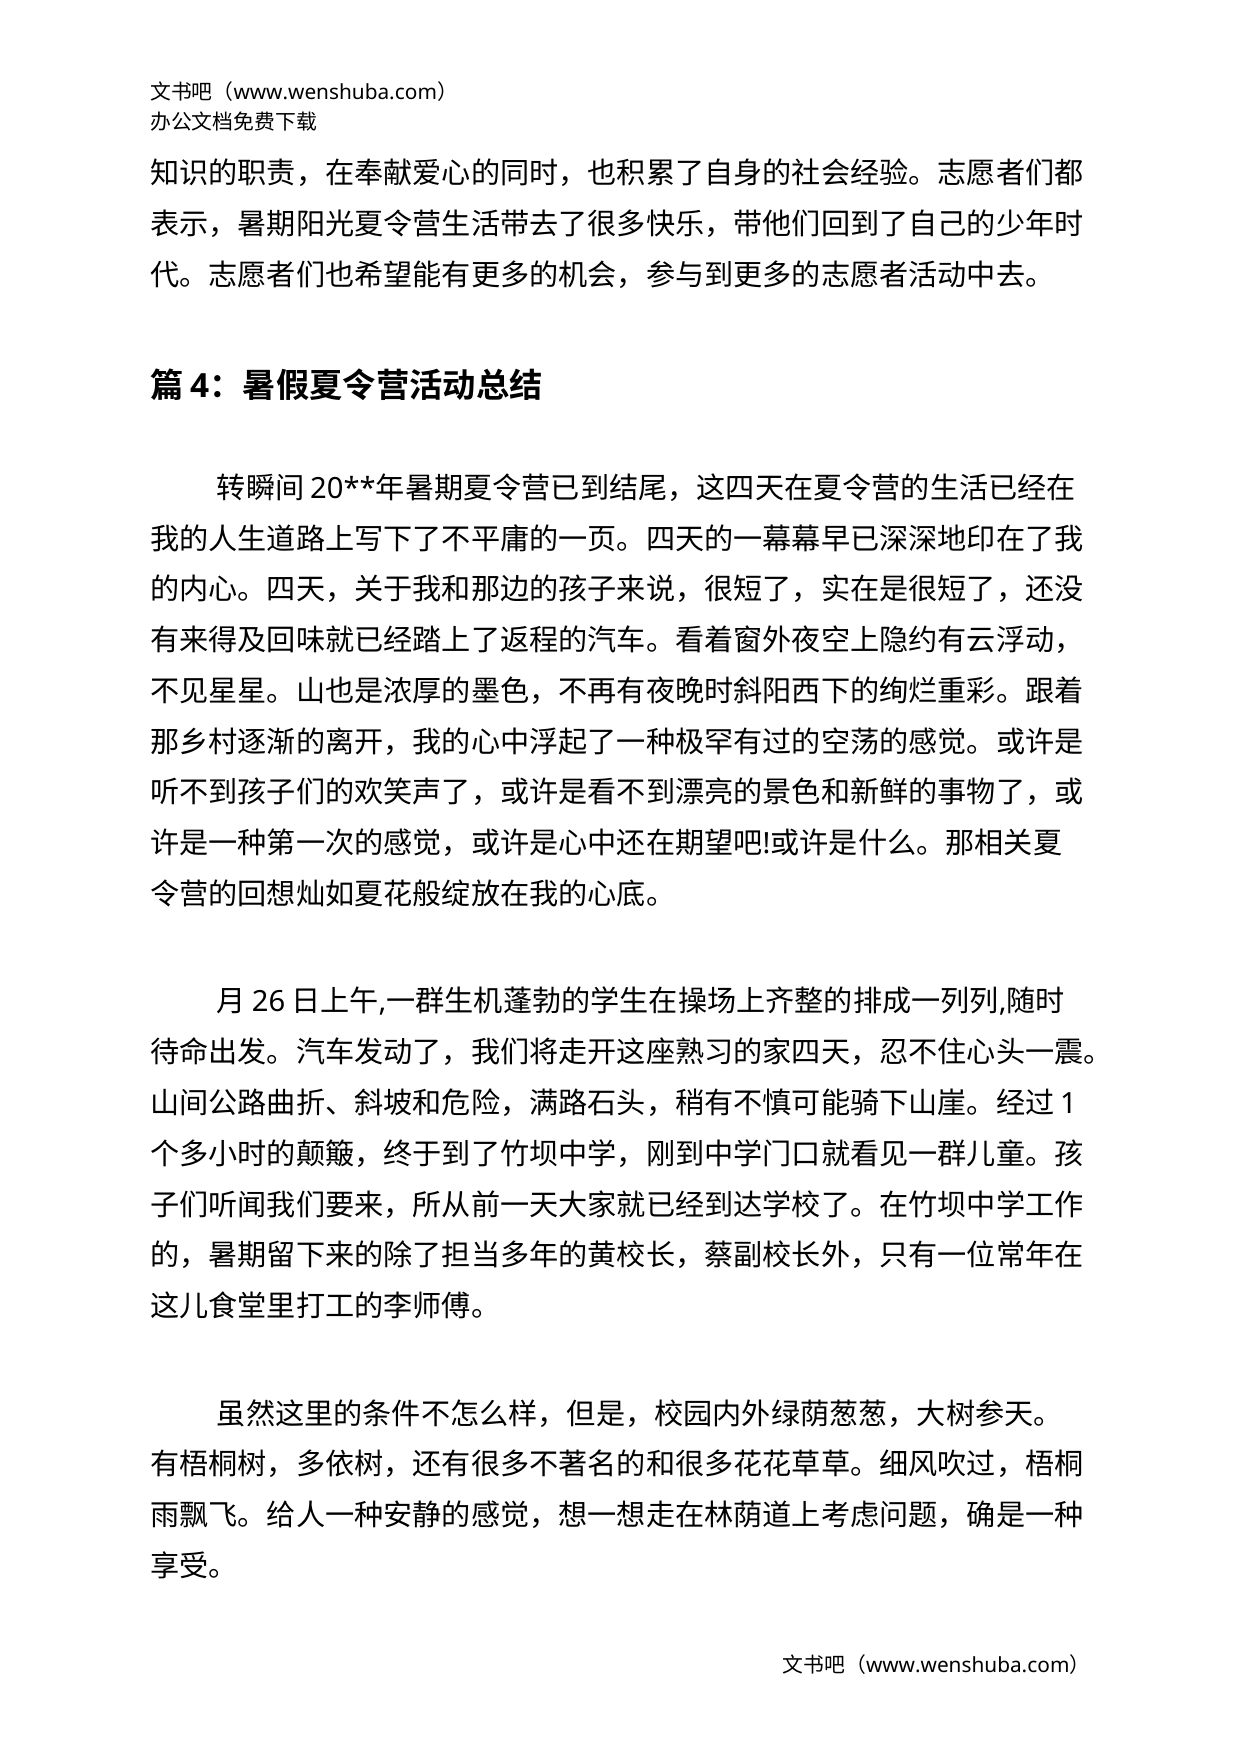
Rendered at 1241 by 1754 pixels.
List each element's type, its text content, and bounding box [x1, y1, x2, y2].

text 篇4：暑假夏令营活动总结 [150, 359, 1090, 407]
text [150, 150, 1090, 294]
text 转瞬间20**年暑期夏令营已到结尾，这四天在夏令营的生活已经在我的人生道路上写下了不平庸的一页。四天的一幕幕早已深深地印在了我的内心。四天，关于我和那边的孩子来说，很短了，实在是很短了，还没有来得及回味就已经踏上了返程的汽车。看着窗外夜空上隐约有云浮动，不见星星。山也是浓厚的墨色，不再有夜晚时斜阳西下的绚烂重彩。跟着那乡村逐渐的离开，我的心中浮起了一种极罕有过的空荡的感觉。或许是听不到孩子们的欢笑声了，或许是看不到漂亮的景色和新鲜的事物了，或许是一种第一次的感觉，或许是心中还在期望吧!或许是什么。那相关夏令营的回想灿如夏花般绽放在我的心底。 [150, 464, 1090, 913]
text 虽然这里的条件不怎么样，但是，校园内外绿荫葱葱，大树参天。有梧桐树，多依树，还有很多不著名的和很多花花草草。细风吹过，梧桐雨飘飞。给人一种安静的感觉，想一想走在林荫道上考虑问题，确是一种享受。 [150, 1390, 1090, 1585]
text 月26日上午,一群生机蓬勃的学生在操场上齐整的排成一列列,随时待命出发。汽车发动了，我们将走开这座熟习的家四天，忍不住心头一震。山间公路曲折、斜坡和危险，满路石头，稍有不慎可能骑下山崖。经过1个多小时的颠簸，终于到了竹坝中学，刚到中学门口就看见一群儿童。孩子们听闻我们要来，所从前一天大家就已经到达学校了。在竹坝中学工作的，暑期留下来的除了担当多年的黄校长，蔡副校长外，只有一位常年在这儿食堂里打工的李师傅。 [150, 978, 1090, 1325]
